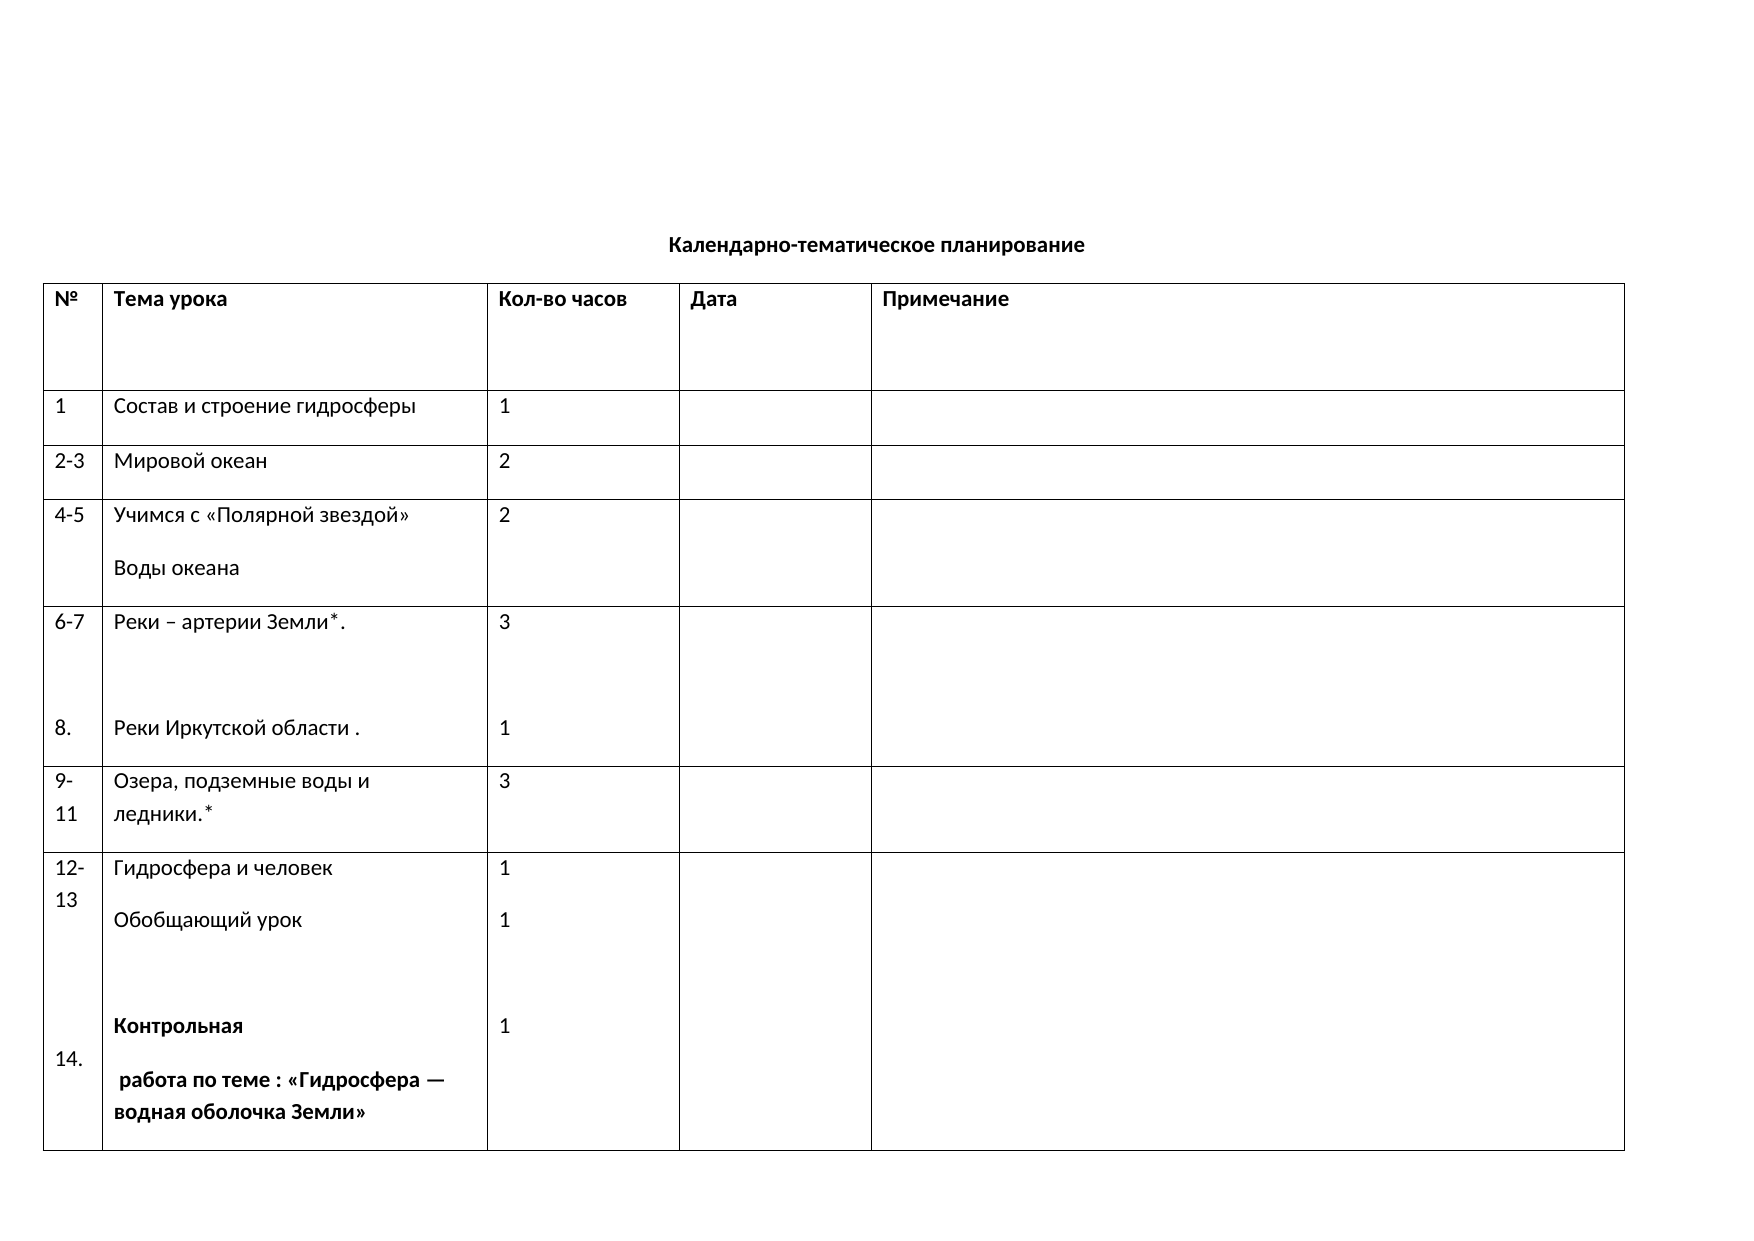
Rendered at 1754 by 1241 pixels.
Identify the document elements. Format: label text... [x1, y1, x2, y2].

table_cell [680, 853, 871, 1149]
table_cell 1 [44, 391, 102, 445]
table_cell [872, 853, 1624, 1149]
table_cell [680, 391, 871, 445]
table_cell [680, 500, 871, 606]
table_cell [872, 391, 1624, 445]
table_header Примечание [872, 284, 1624, 390]
table_cell 4-5 [44, 500, 102, 606]
table_cell [872, 446, 1624, 499]
table_cell Учимся с «Полярной звездой» Воды океана [103, 500, 487, 606]
table_cell 9-11 [44, 767, 102, 852]
table_cell Состав и строение гидросферы [103, 391, 487, 445]
table_cell 6-7 8. [44, 607, 102, 766]
table_cell Мировой океан [103, 446, 487, 499]
table_cell [872, 607, 1624, 766]
table_cell Гидросфера и человек Обобщающий урок Контрольная работа по теме : «Гидросфера — водная оболочка Земли» [103, 853, 487, 1149]
table_cell 12-13 14. [44, 853, 102, 1149]
table_cell 1 1 1 [488, 853, 679, 1149]
table_cell [680, 446, 871, 499]
table_cell Реки – артерии Земли*. Реки Иркутской области . [103, 607, 487, 766]
table_header Дата [680, 284, 871, 390]
table_cell 2 [488, 446, 679, 499]
text Календарно-тематическое планирование [118, 230, 1636, 258]
table_header № [44, 284, 102, 390]
table_header Кол-во часов [488, 284, 679, 390]
table_cell Озера, подземные воды и ледники.* [103, 767, 487, 852]
table_cell [872, 767, 1624, 852]
table_cell 3 [488, 767, 679, 852]
table_cell [872, 500, 1624, 606]
table_cell [680, 767, 871, 852]
table_header Тема урока [103, 284, 487, 390]
table_cell 1 [488, 391, 679, 445]
table_cell 2 [488, 500, 679, 606]
table_cell [680, 607, 871, 766]
table_cell 3 1 [488, 607, 679, 766]
table_cell 2-3 [44, 446, 102, 499]
